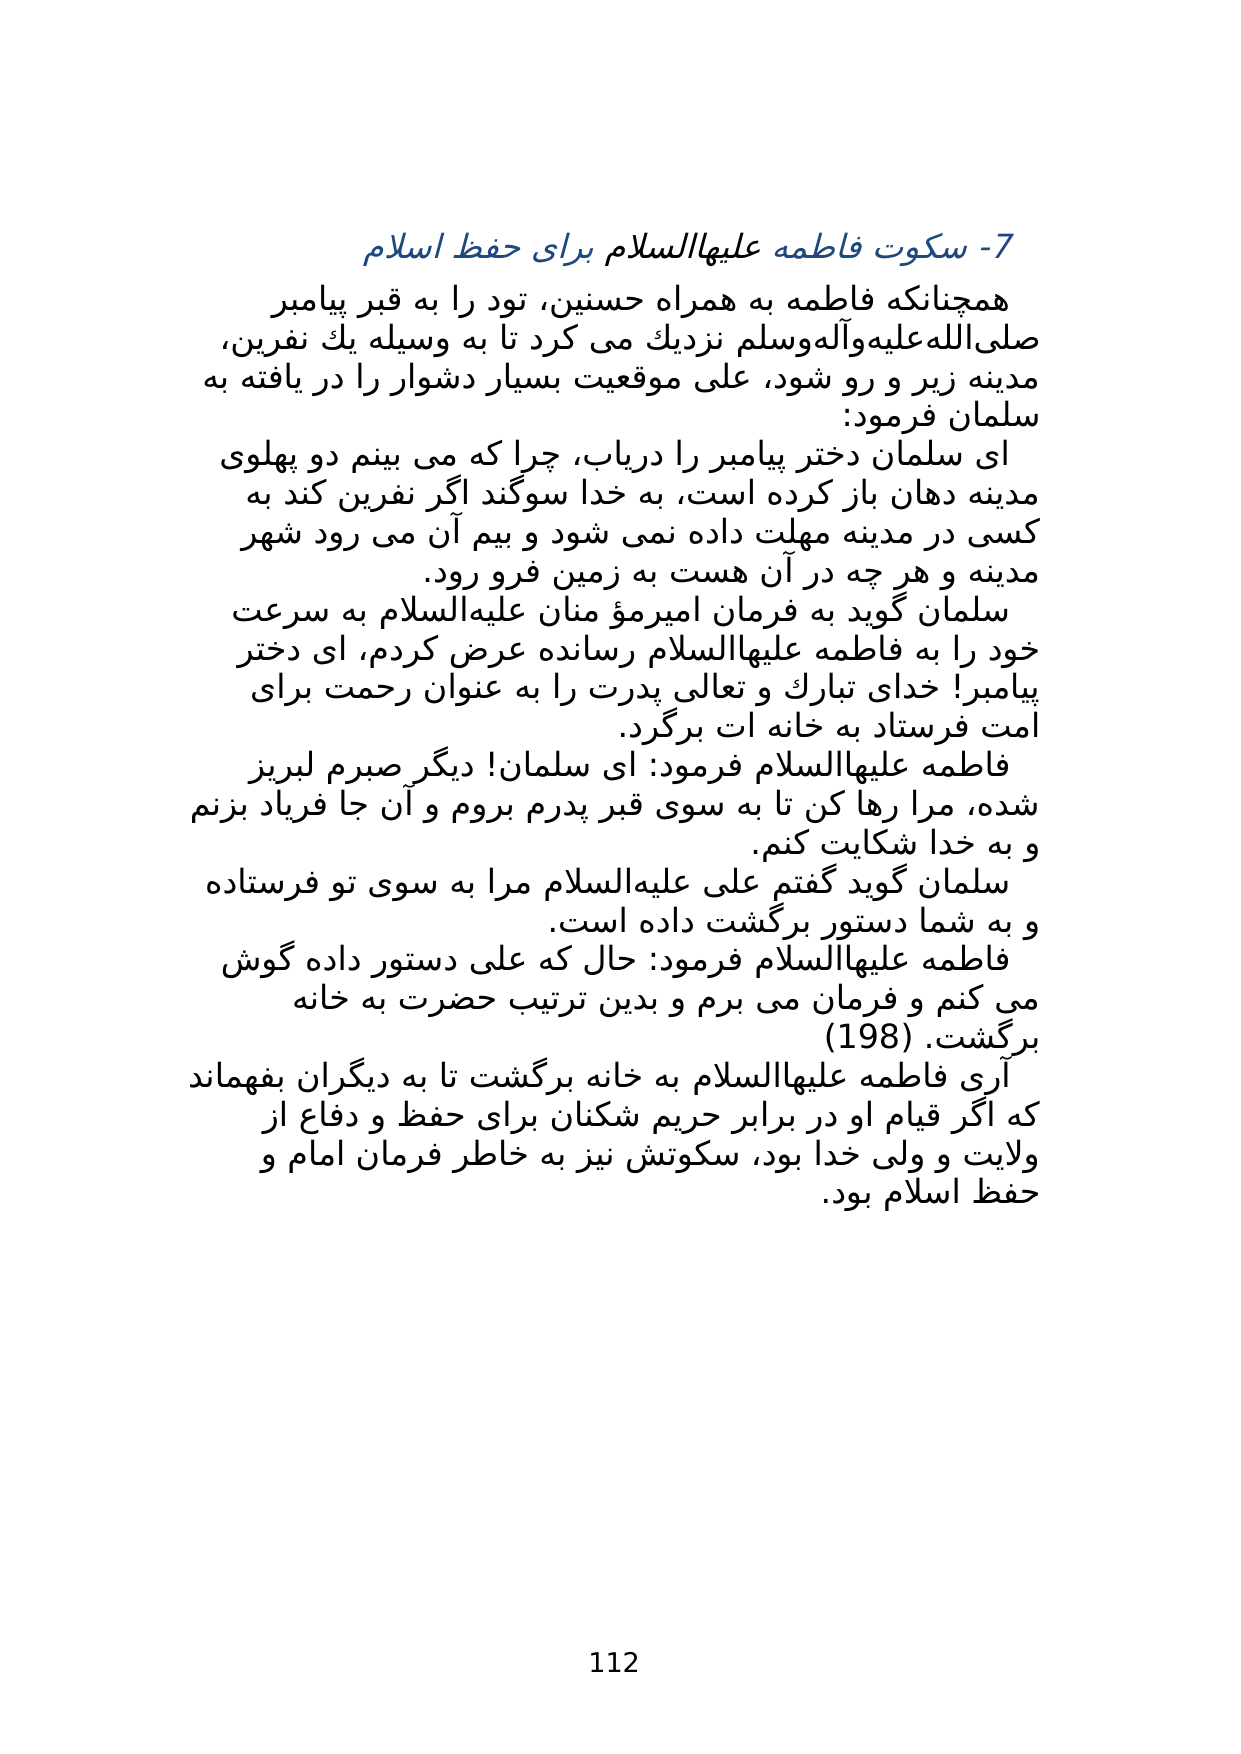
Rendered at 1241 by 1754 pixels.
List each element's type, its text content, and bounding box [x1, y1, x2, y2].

text آرى فاطمه عليها‌السلام به خانه برگشت تا به ديگران بفهماند كه اگر قيام او در برابر حريم شكنان براى حفظ و دفاع از ولايت و ولى خدا بود، سكوتش نيز به خاطر فرمان امام و حفظ اسلام بود. [187, 1056, 1041, 1212]
text سلمان گويد گفتم على عليه‌السلام مرا به سوى تو فرستاده و به شما دستور برگشت داده است. [187, 862, 1041, 940]
text فاطمه عليها‌السلام فرمود: اى سلمان! ديگر صبرم لبريز شده، مرا رها كن تا به سوى قبر پدرم بروم و آن جا فرياد بزنم و به خدا شكايت كنم. [187, 746, 1041, 862]
text سلمان گويد به فرمان اميرمؤ منان عليه‌السلام به سرعت خود را به فاطمه عليها‌السلام رسانده عرض كردم، اى دختر پيامبر! خداى تبارك و تعالى پدرت را به عنوان رحمت براى امت فرستاد به خانه ات برگرد. [187, 590, 1041, 746]
text اى سلمان دختر پيامبر را درياب، چرا كه مى بينم دو پهلوى مدينه دهان باز كرده است، به خدا سوگند اگر نفرين كند به كسى در مدينه مهلت داده نمى شود و بيم آن مى رود شهر مدينه و هر چه در آن هست به زمين فرو رود. [187, 435, 1041, 590]
subtitle 7- سكوت فاطمه عليها‌السلام براى حفظ اسلام [187, 228, 1041, 267]
text همچنانكه فاطمه به همراه حسنين، تود را به قبر پيامبر صلى‌الله‌عليه‌وآله‌وسلم نزديك مى كرد تا به وسيله يك نفرين، مدينه زير و رو شود، على موقعيت بسيار دشوار را در يافته به سلمان فرمود: [187, 279, 1041, 435]
text فاطمه عليها‌السلام فرمود: حال كه على دستور داده گوش مى كنم و فرمان مى برم و بدين ترتيب حضرت به خانه برگشت. (198) [187, 940, 1041, 1056]
